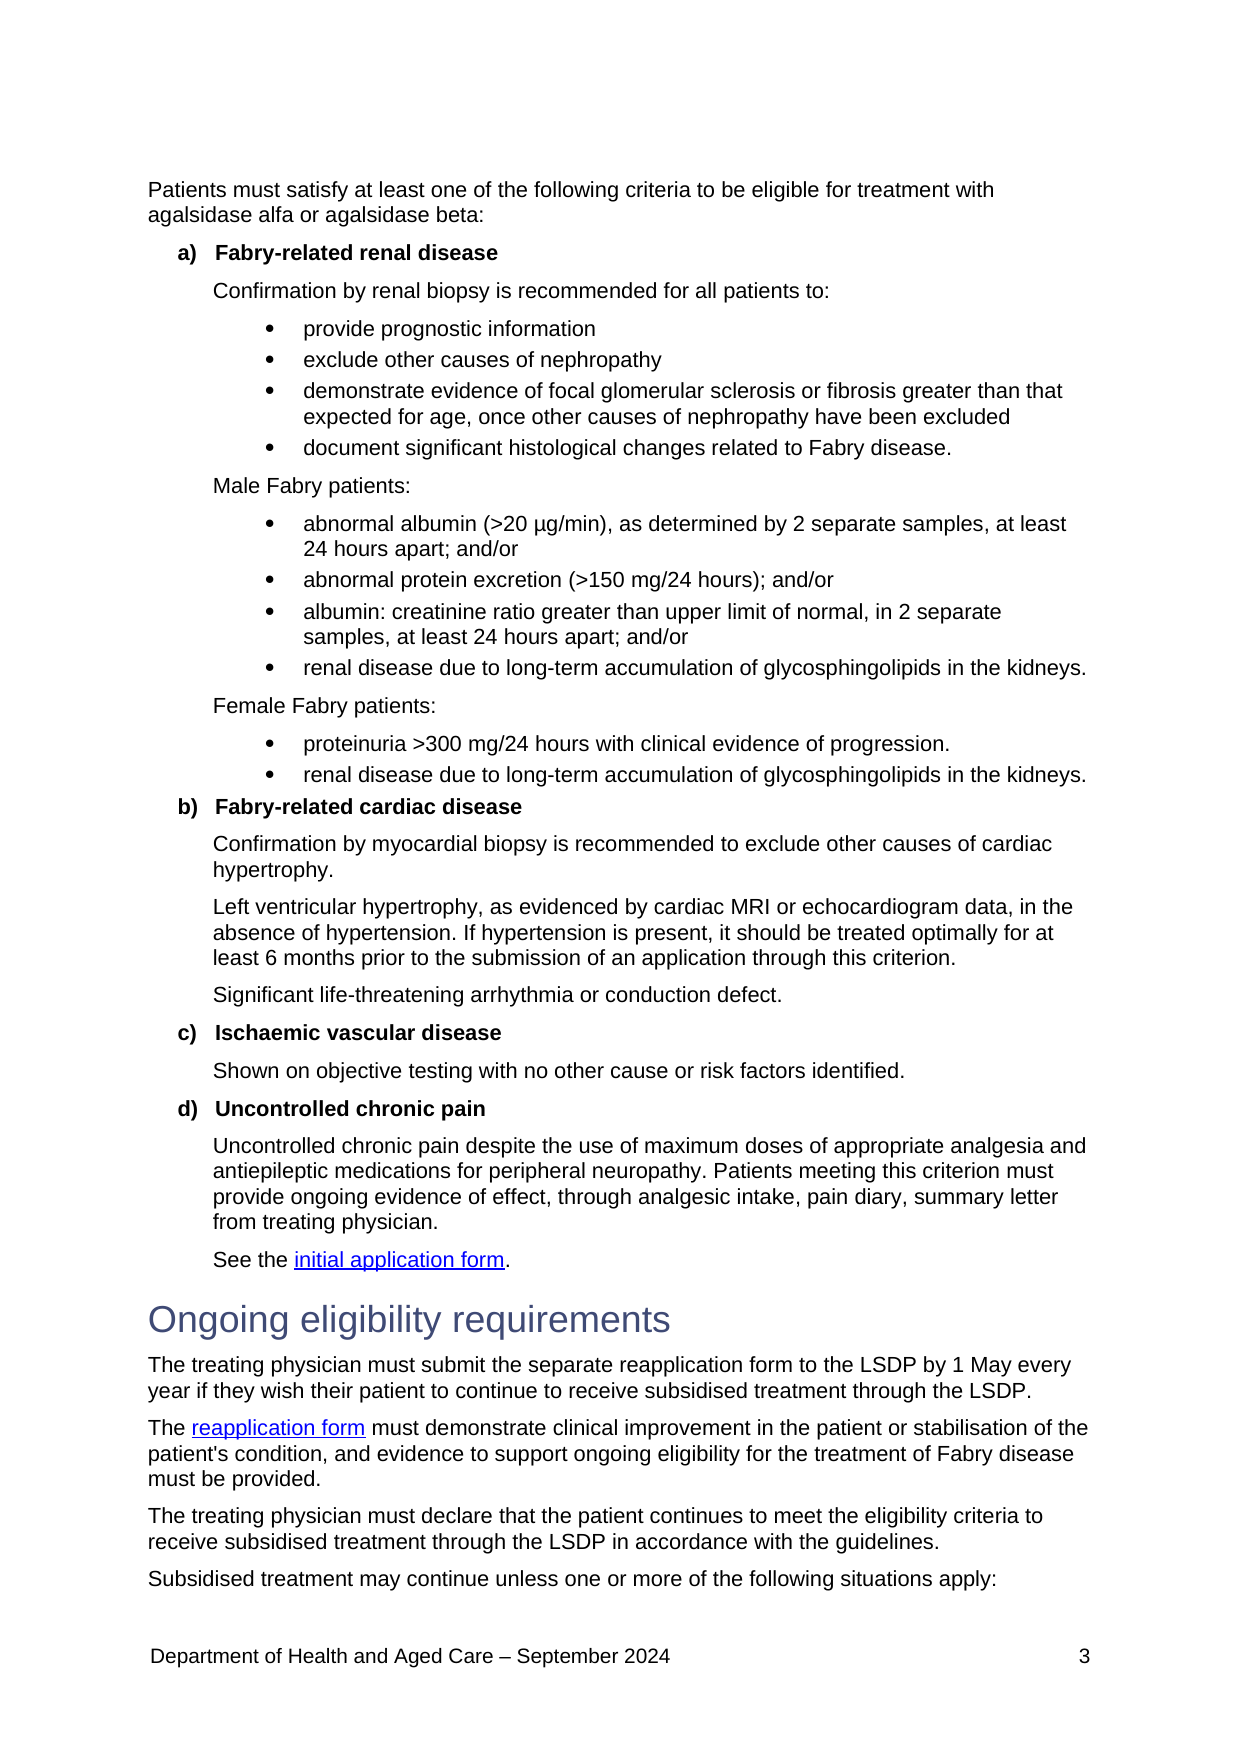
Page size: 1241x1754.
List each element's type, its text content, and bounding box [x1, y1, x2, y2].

list Fabry-related cardiac disease [177, 794, 1092, 819]
list albumin: creatinine ratio greater than upper limit of normal, in 2 separate samples, at least 24 hours apart; and/or [266, 599, 1092, 649]
text Patients must satisfy at least one of the following criteria to be eligible for treatment with agalsidase alfa or agalsidase beta: [148, 177, 1092, 228]
list exclude other causes of nephropathy [266, 347, 1092, 372]
text Confirmation by renal biopsy is recommended for all patients to: [213, 278, 1092, 303]
list provide prognostic information [266, 316, 1092, 341]
list Ischaemic vascular disease [177, 1020, 1092, 1045]
list Uncontrolled chronic pain [177, 1096, 1092, 1121]
list Fabry-related renal disease [177, 240, 1092, 265]
text Subsidised treatment may continue unless one or more of the following situations apply: [148, 1566, 1092, 1592]
text Male Fabry patients: [213, 473, 1092, 498]
list document significant histological changes related to Fabry disease. [266, 435, 1092, 460]
text See the initial application form. [213, 1247, 1092, 1272]
text Confirmation by myocardial biopsy is recommended to exclude other causes of cardiac hypertrophy. [213, 831, 1092, 882]
text Left ventricular hypertrophy, as evidenced by cardiac MRI or echocardiogram data, in the absence of hypertension. If hypertension is present, it should be treated optimally for at least 6 months prior to the submission of an application through this criterion. [213, 894, 1092, 970]
text Female Fabry patients: [213, 693, 1092, 718]
list demonstrate evidence of focal glomerular sclerosis or fibrosis greater than that expected for age, once other causes of nephropathy have been excluded [266, 378, 1092, 429]
text The treating physician must declare that the patient continues to meet the eligibility criteria to receive subsidised treatment through the LSDP in accordance with the guidelines. [148, 1503, 1092, 1554]
text The treating physician must submit the separate reapplication form to the LSDP by 1 May every year if they wish their patient to continue to receive subsidised treatment through the LSDP. [148, 1352, 1092, 1403]
subtitle Ongoing eligibility requirements [148, 1297, 1092, 1340]
text Shown on objective testing with no other cause or risk factors identified. [213, 1058, 1092, 1083]
list abnormal albumin (>20 µg/min), as determined by 2 separate samples, at least 24 hours apart; and/or [266, 511, 1092, 561]
text The reapplication form must demonstrate clinical improvement in the patient or stabilisation of the patient's condition, and evidence to support ongoing eligibility for the treatment of Fabry disease must be provided. [148, 1415, 1092, 1491]
text Significant life-threatening arrhythmia or conduction defect. [213, 982, 1092, 1008]
list abnormal protein excretion (>150 mg/24 hours); and/or [266, 567, 1092, 592]
list renal disease due to long-term accumulation of glycosphingolipids in the kidneys. [266, 655, 1092, 681]
list proteinuria >300 mg/24 hours with clinical evidence of progression. [266, 731, 1092, 756]
text Uncontrolled chronic pain despite the use of maximum doses of appropriate analgesia and antiepileptic medications for peripheral neuropathy. Patients meeting this criterion must provide ongoing evidence of effect, through analgesic intake, pain diary, summary letter from treating physician. [213, 1133, 1092, 1234]
list renal disease due to long-term accumulation of glycosphingolipids in the kidneys. [266, 762, 1092, 787]
